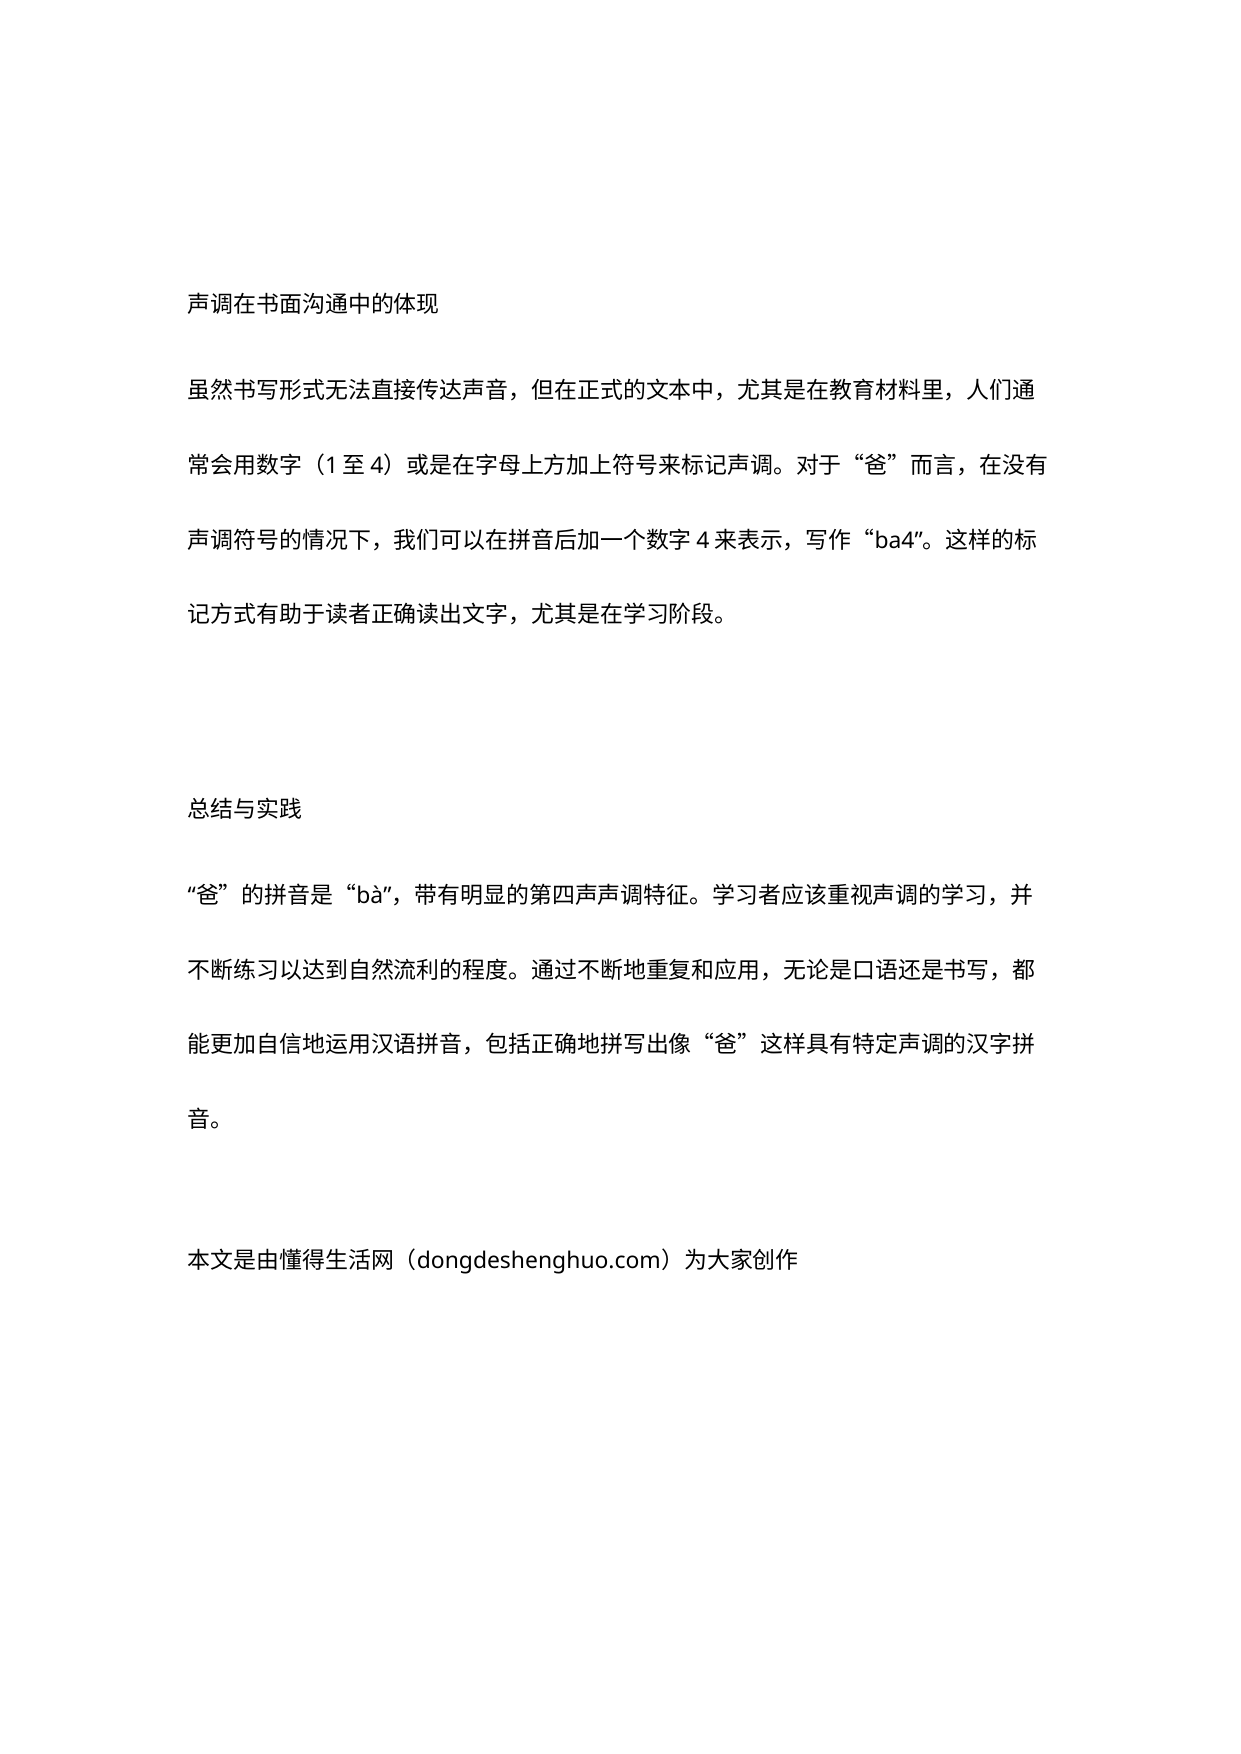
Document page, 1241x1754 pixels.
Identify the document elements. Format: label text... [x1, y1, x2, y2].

text 虽然书写形式无法直接传达声音，但在正式的文本中，尤其是在教育材料里，人们通常会用数字（1至4）或是在字母上方加上符号来标记声调。对于“爸”而言，在没有声调符号的情况下，我们可以在拼音后加一个数字4来表示，写作“ba4”。这样的标记方式有助于读者正确读出文字，尤其是在学习阶段。 [187, 356, 1053, 645]
text 总结与实践 [187, 774, 1053, 839]
text 本文是由懂得生活网（dongdeshenghuo.com）为大家创作 [187, 1226, 1053, 1291]
text “爸”的拼音是“bà”，带有明显的第四声声调特征。学习者应该重视声调的学习，并不断练习以达到自然流利的程度。通过不断地重复和应用，无论是口语还是书写，都能更加自信地运用汉语拼音，包括正确地拼写出像“爸”这样具有特定声调的汉字拼音。 [187, 861, 1053, 1150]
text 声调在书面沟通中的体现 [187, 270, 1053, 335]
